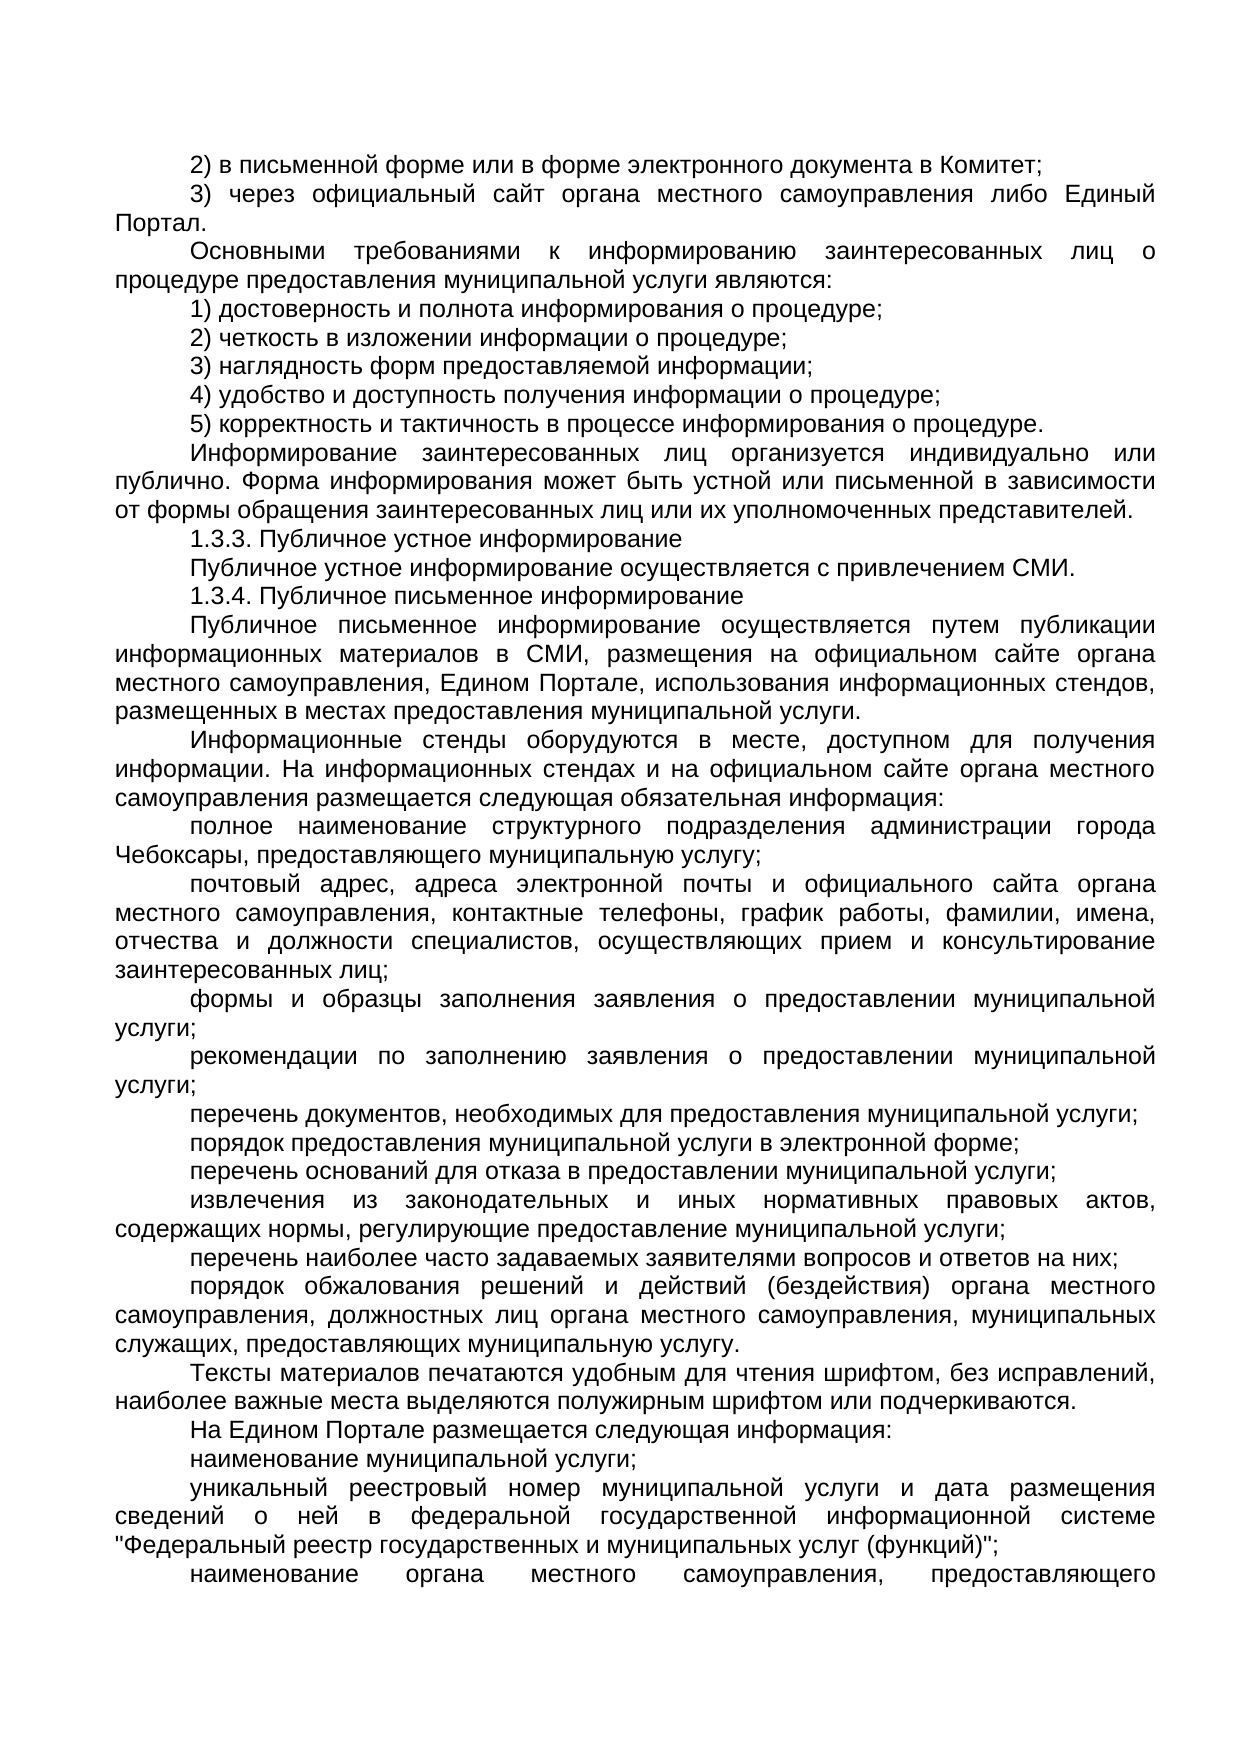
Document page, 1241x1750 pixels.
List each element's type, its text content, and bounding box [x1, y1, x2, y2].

text 3) через официальный сайт органа местного самоуправления либо Единый Портал. [114, 179, 1157, 236]
text перечень оснований для отказа в предоставлении муниципальной услуги; [114, 1156, 1157, 1185]
text 2) четкость в изложении информации о процедуре; [114, 322, 1157, 351]
text 4) удобство и доступность получения информации о процедуре; [114, 380, 1157, 409]
text извлечения из законодательных и иных нормативных правовых актов, содержащих нормы, регулирующие предоставление муниципальной услуги; [114, 1185, 1157, 1242]
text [114, 1559, 1157, 1587]
text перечень наиболее часто задаваемых заявителями вопросов и ответов на них; [114, 1242, 1157, 1271]
text Публичное устное информирование осуществляется с привлечением СМИ. [114, 552, 1157, 581]
text Основными требованиями к информированию заинтересованных лиц о процедуре предоставления муниципальной услуги являются: [114, 236, 1157, 294]
text 1.3.3. Публичное устное информирование [114, 524, 1157, 552]
text порядок обжалования решений и действий (бездействия) органа местного самоуправления, должностных лиц органа местного самоуправления, муниципальных служащих, предоставляющих муниципальную услугу. [114, 1271, 1157, 1357]
text 1.3.4. Публичное письменное информирование [114, 581, 1157, 610]
text 3) наглядность форм предоставляемой информации; [114, 351, 1157, 380]
text Публичное письменное информирование осуществляется путем публикации информационных материалов в СМИ, размещения на официальном сайте органа местного самоуправления, Едином Портале, использования информационных стендов, размещенных в местах предоставления муниципальной услуги. [114, 610, 1157, 725]
text На Едином Портале размещается следующая информация: [114, 1415, 1157, 1444]
text Тексты материалов печатаются удобным для чтения шрифтом, без исправлений, наиболее важные места выделяются полужирным шрифтом или подчеркиваются. [114, 1357, 1157, 1415]
text формы и образцы заполнения заявления о предоставлении муниципальной услуги; [114, 984, 1157, 1041]
text 2) в письменной форме или в форме электронного документа в Комитет; [114, 150, 1157, 179]
text наименование муниципальной услуги; [114, 1444, 1157, 1472]
text 1) достоверность и полнота информирования о процедуре; [114, 294, 1157, 322]
text рекомендации по заполнению заявления о предоставлении муниципальной услуги; [114, 1041, 1157, 1099]
text Информационные стенды оборудуются в месте, доступном для получения информации. На информационных стендах и на официальном сайте органа местного самоуправления размещается следующая обязательная информация: [114, 725, 1157, 811]
text 5) корректность и тактичность в процессе информирования о процедуре. [114, 409, 1157, 437]
text полное наименование структурного подразделения администрации города Чебоксары, предоставляющего муниципальную услугу; [114, 811, 1157, 869]
text перечень документов, необходимых для предоставления муниципальной услуги; [114, 1099, 1157, 1127]
text порядок предоставления муниципальной услуги в электронной форме; [114, 1127, 1157, 1156]
text уникальный реестровый номер муниципальной услуги и дата размещения сведений о ней в федеральной государственной информационной системе "Федеральный реестр государственных и муниципальных услуг (функций)"; [114, 1472, 1157, 1559]
text Информирование заинтересованных лиц организуется индивидуально или публично. Форма информирования может быть устной или письменной в зависимости от формы обращения заинтересованных лиц или их уполномоченных представителей. [114, 437, 1157, 524]
text почтовый адрес, адреса электронной почты и официального сайта органа местного самоуправления, контактные телефоны, график работы, фамилии, имена, отчества и должности специалистов, осуществляющих прием и консультирование заинтересованных лиц; [114, 869, 1157, 984]
